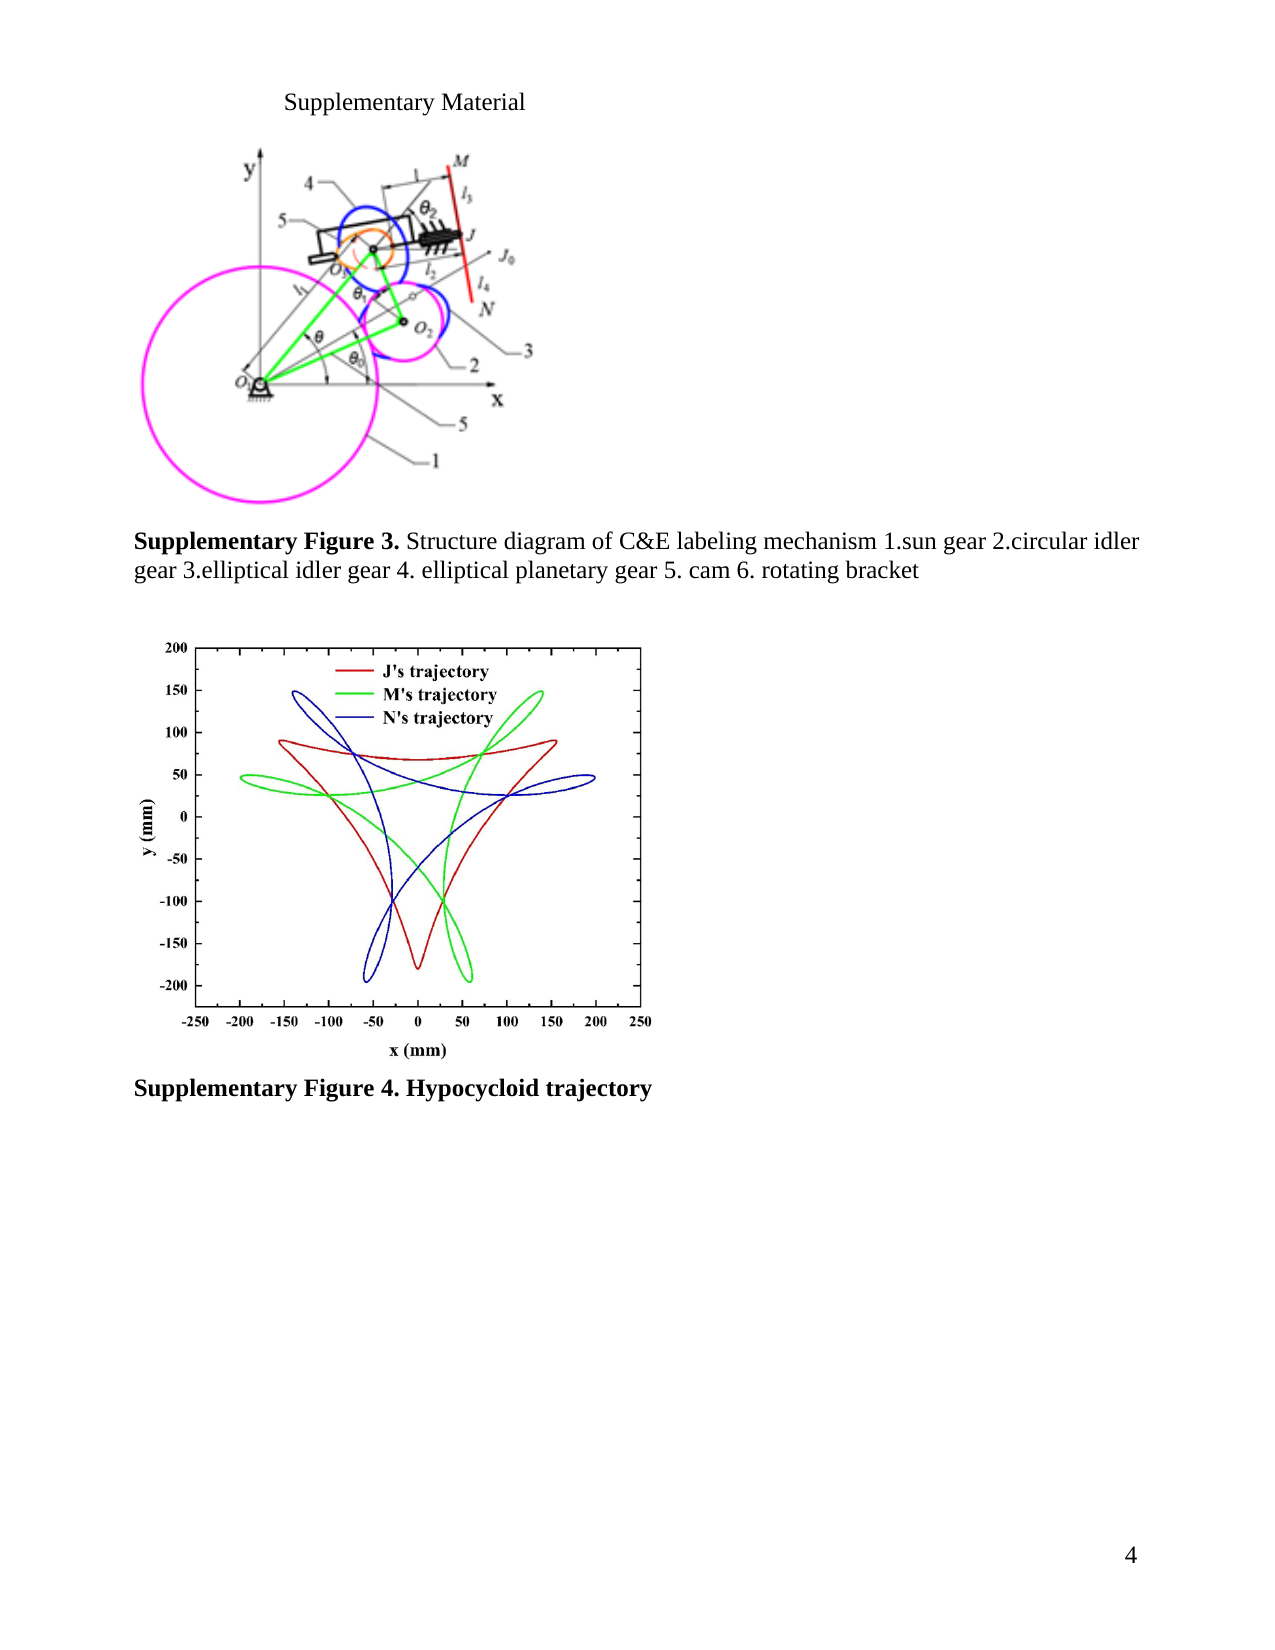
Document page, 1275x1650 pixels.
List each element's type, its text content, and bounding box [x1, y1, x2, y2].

picture [133, 637, 653, 1061]
text Supplementary Figure 4. Hypocycloid trajectory [133, 1073, 1152, 1102]
picture [133, 141, 540, 514]
text Supplementary Figure 3. Structure diagram of C&E labeling mechanism 1.sun gear 2.circular idler gear 3.elliptical idler gear 4. elliptical planetary gear 5. cam 6. rotating bracket [133, 526, 1152, 584]
